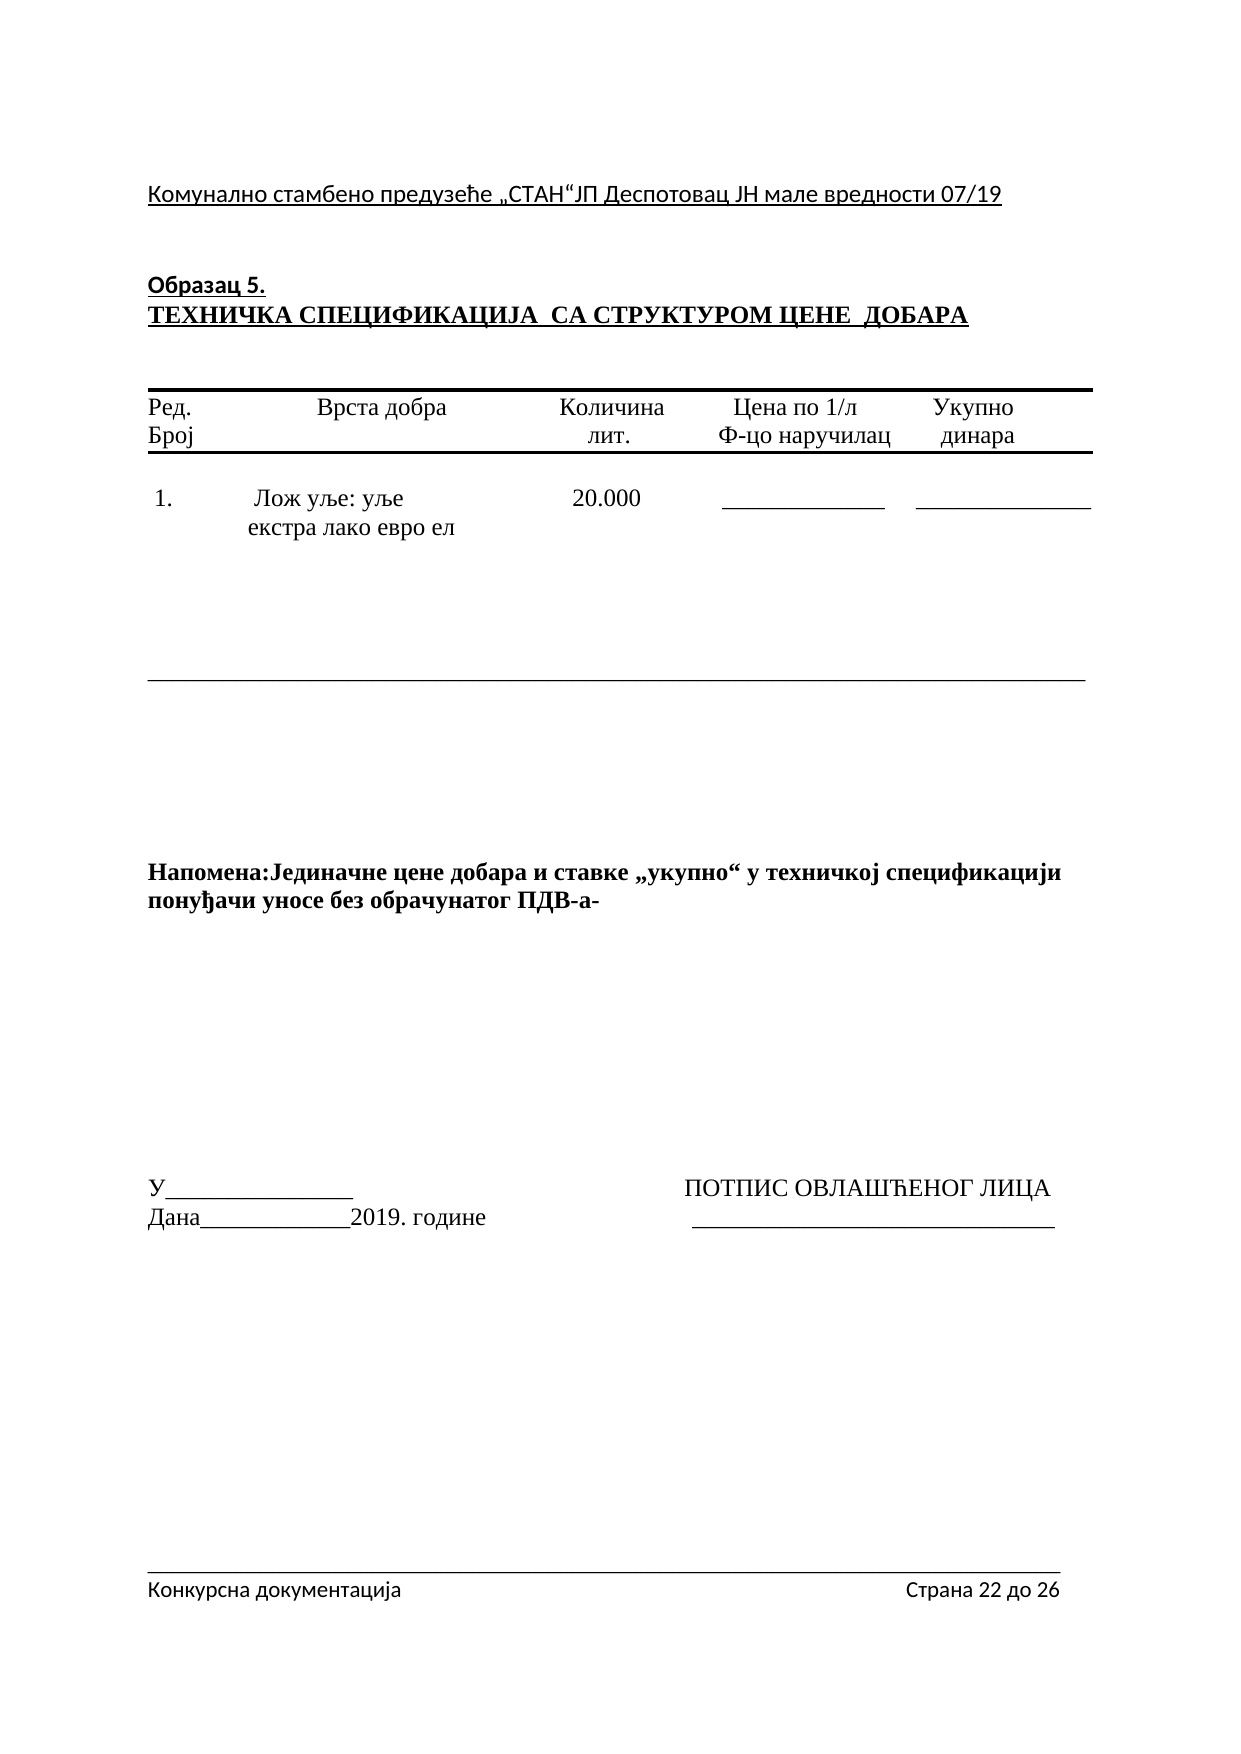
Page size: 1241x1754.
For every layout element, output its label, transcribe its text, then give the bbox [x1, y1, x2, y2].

text ___________________________________________________________________________ [148, 656, 1093, 684]
list екстра лако евро ел [223, 512, 1093, 541]
list Лож уље: уље 20.000 _____________ ______________ [154, 483, 1093, 512]
text _________________________________________________________________________ [148, 1547, 1093, 1576]
text Образац 5. [148, 270, 1093, 300]
text У_______________ ПОТПИС ОВЛАШЋЕНОГ ЛИЦА [148, 1173, 1093, 1202]
text Комунално стамбено предузеће „СТАН“ЈП Деспотовац ЈН мале вредности 07/19 [148, 178, 1093, 209]
text Конкурсна документација Страна 22 до 26 [148, 1576, 1093, 1604]
text Дана____________2019. године _____________________________ [148, 1202, 1093, 1231]
text ТЕХНИЧКА СПЕЦИФИКАЦИЈА СА СТРУКТУРОМ ЦЕНЕ ДОБАРА [148, 300, 1093, 329]
text Ред. Врста добра Количина Цена по 1/л Укупно [148, 392, 1093, 420]
text Број лит. Ф-цо наручилац динара [148, 420, 1093, 451]
text Напомена:Јединачне цене добара и ставке „укупно“ у техничкој спецификацији понуђачи уносе без обрачунатог ПДВ-а- [148, 857, 1093, 914]
